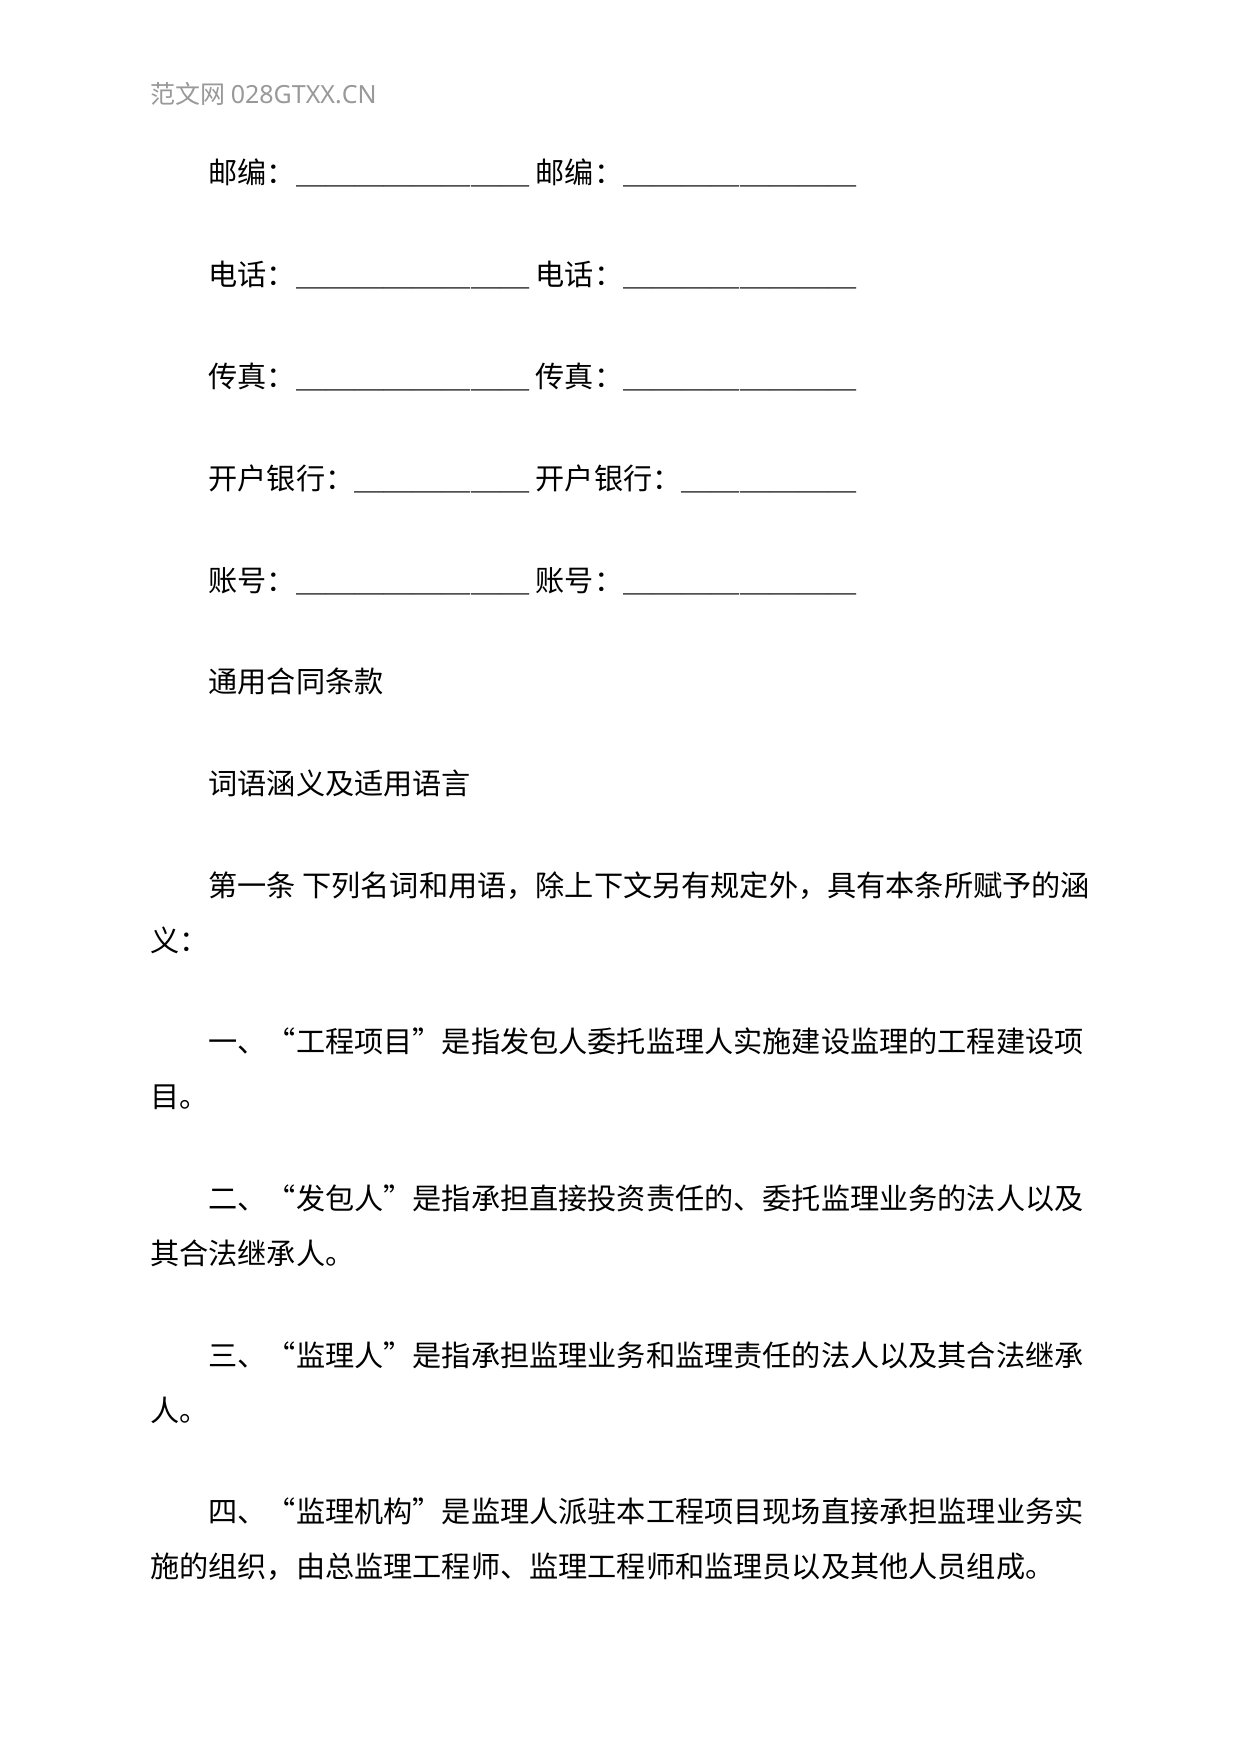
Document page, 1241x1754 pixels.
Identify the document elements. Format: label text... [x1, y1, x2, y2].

text 词语涵义及适用语言 [150, 761, 1090, 803]
text 开户银行：＿＿＿＿＿＿ 开户银行：＿＿＿＿＿＿ [150, 455, 1090, 498]
text 四、“监理机构”是监理人派驻本工程项目现场直接承担监理业务实施的组织，由总监理工程师、监理工程师和监理员以及其他人员组成。 [150, 1489, 1090, 1586]
text 通用合同条款 [150, 659, 1090, 701]
text 账号：＿＿＿＿＿＿＿＿ 账号：＿＿＿＿＿＿＿＿ [150, 557, 1090, 599]
text 第一条 下列名词和用语，除上下文另有规定外，具有本条所赋予的涵义： [150, 862, 1090, 959]
text 一、“工程项目”是指发包人委托监理人实施建设监理的工程建设项目。 [150, 1019, 1090, 1116]
text 二、“发包人”是指承担直接投资责任的、委托监理业务的法人以及其合法继承人。 [150, 1176, 1090, 1273]
text 传真：＿＿＿＿＿＿＿＿ 传真：＿＿＿＿＿＿＿＿ [150, 353, 1090, 396]
text 邮编：＿＿＿＿＿＿＿＿ 邮编：＿＿＿＿＿＿＿＿ [150, 150, 1090, 192]
text 电话：＿＿＿＿＿＿＿＿ 电话：＿＿＿＿＿＿＿＿ [150, 252, 1090, 294]
text 三、“监理人”是指承担监理业务和监理责任的法人以及其合法继承人。 [150, 1332, 1090, 1429]
